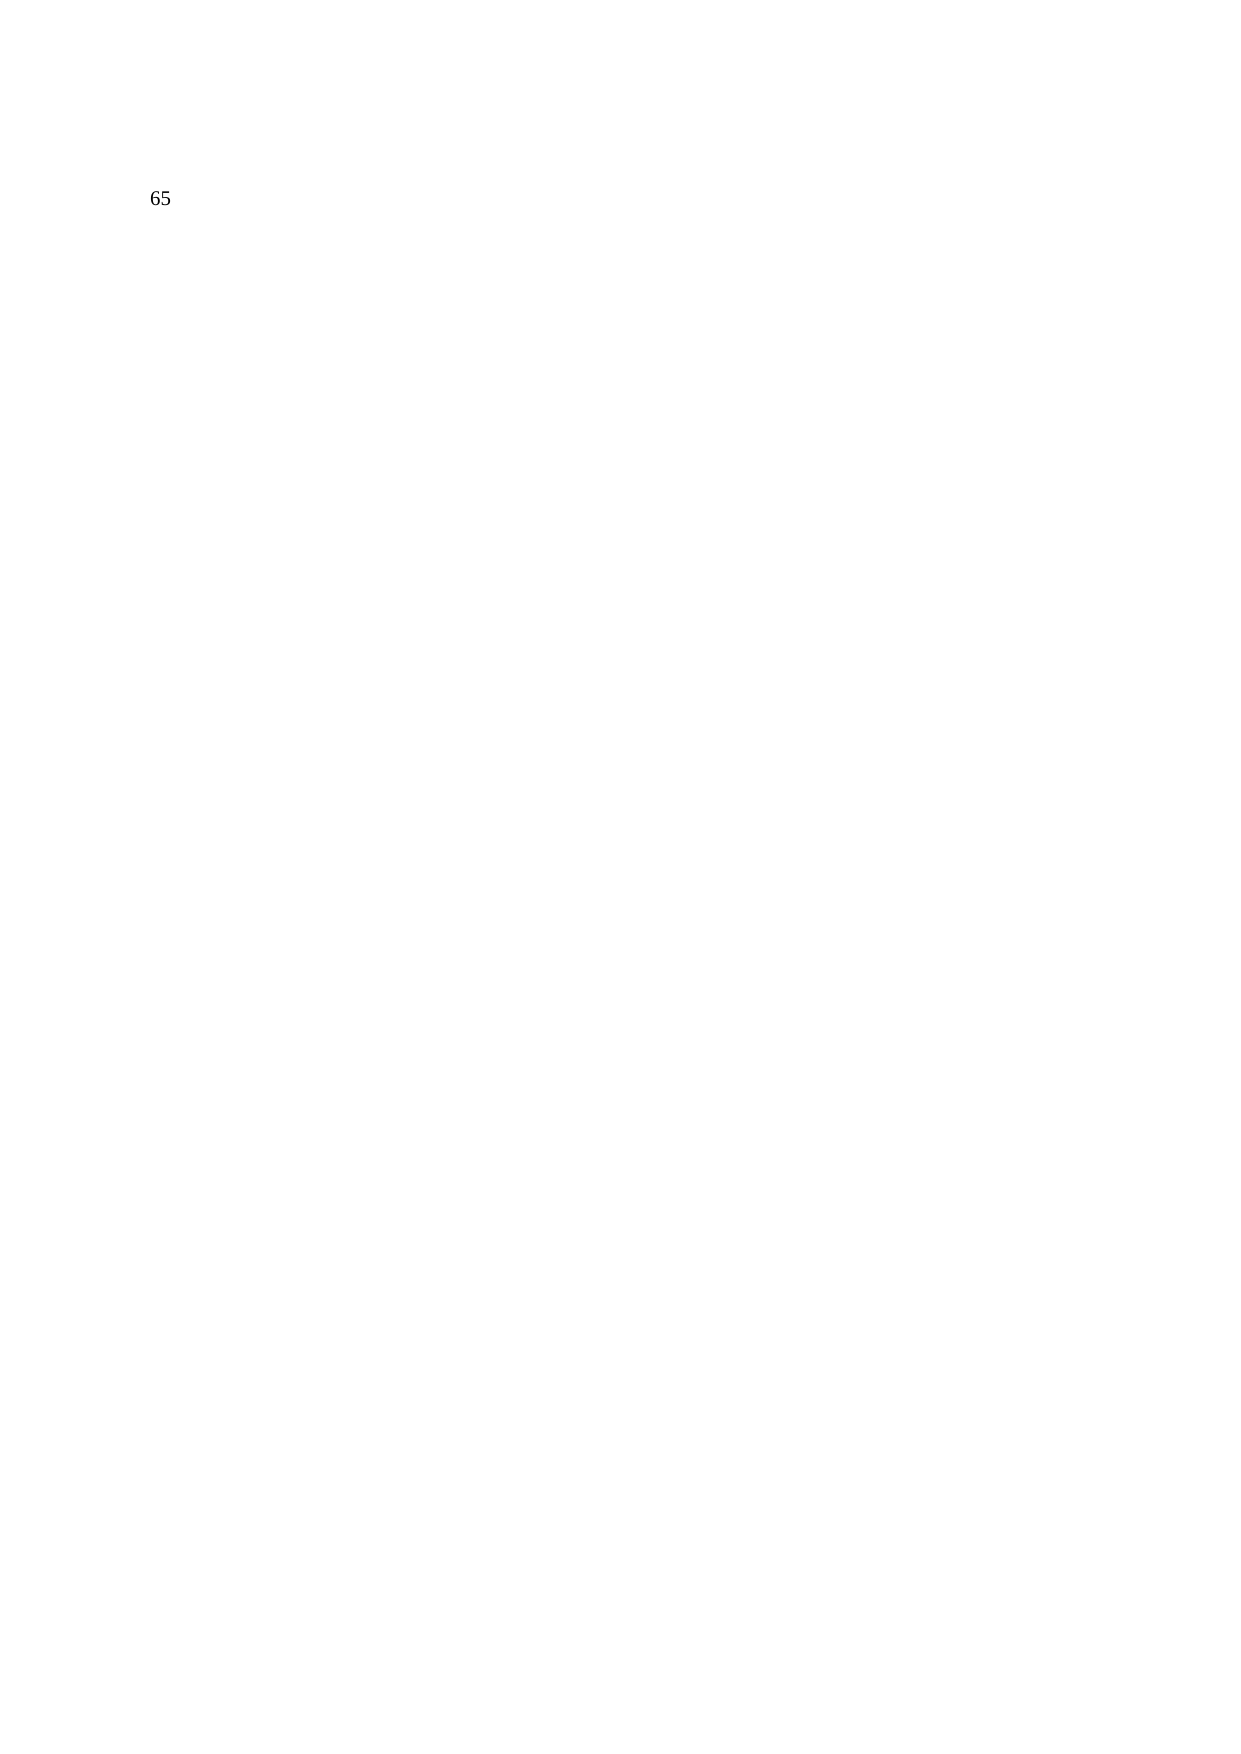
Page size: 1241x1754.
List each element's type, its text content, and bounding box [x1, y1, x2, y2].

text 65 [150, 185, 1090, 209]
